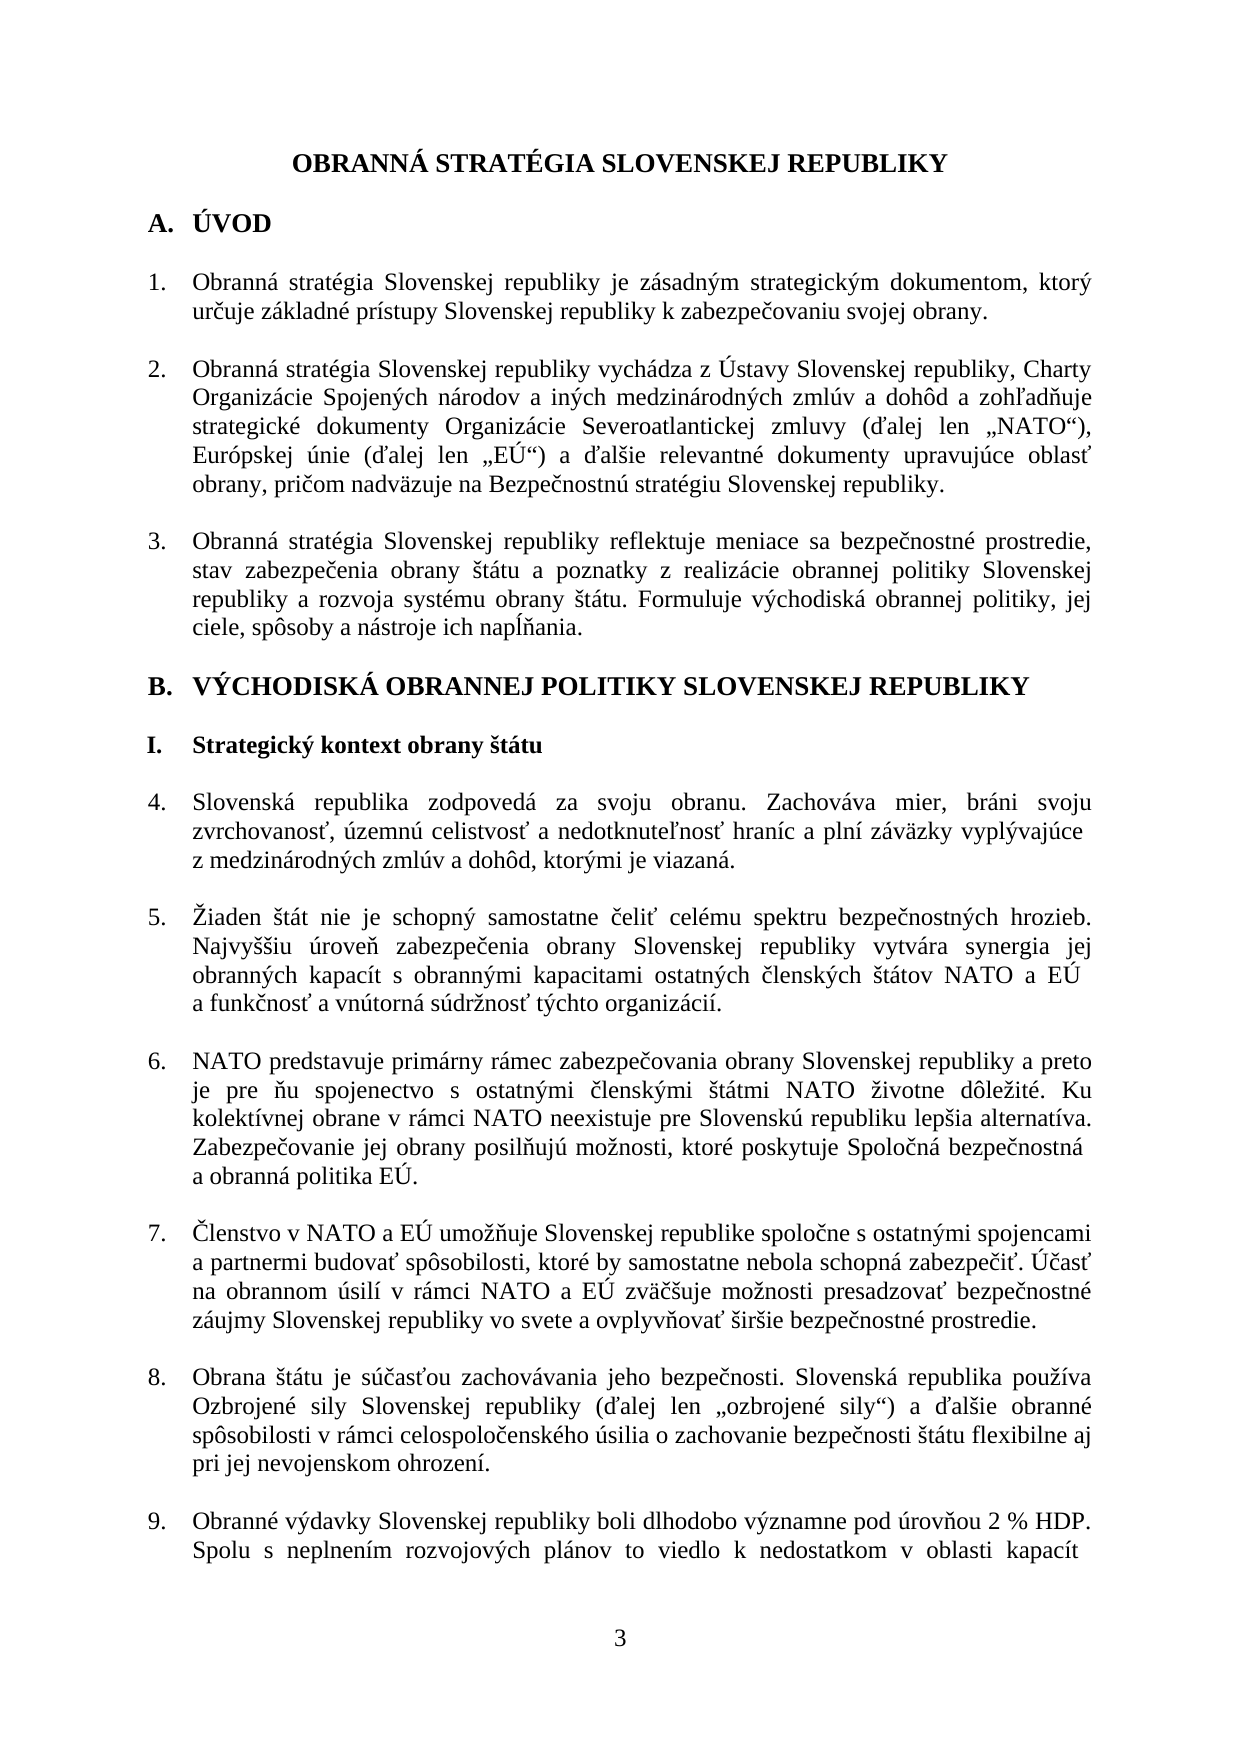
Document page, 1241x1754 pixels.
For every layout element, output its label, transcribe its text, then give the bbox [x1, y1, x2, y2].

list Obrana štátu je súčasťou zachovávania jeho bezpečnosti. Slovenská republika používa Ozbrojené sily Slovenskej republiky (ďalej len „ozbrojené sily“) a ďalšie obranné spôsobilosti v rámci celospoločenského úsilia o zachovanie bezpečnosti štátu flexibilne aj pri jej nevojenskom ohrození. [148, 1362, 1093, 1477]
list ÚVOD [148, 207, 1093, 239]
list NATO predstavuje primárny rámec zabezpečovania obrany Slovenskej republiky a preto je pre ňu spojenectvo s ostatnými členskými štátmi NATO životne dôležité. Ku kolektívnej obrane v rámci NATO neexistuje pre Slovenskú republiku lepšia alternatíva. Zabezpečovanie jej obrany posilňujú možnosti, ktoré poskytuje Spoločná bezpečnostná a obranná politika EÚ. [148, 1046, 1093, 1190]
text OBRANNÁ STRATÉGIA SLOVENSKEJ REPUBLIKY [148, 148, 1093, 179]
list VÝCHODISKÁ OBRANNEJ POLITIKY SLOVENSKEJ REPUBLIKY [148, 670, 1093, 701]
list Strategický kontext obrany štátu [162, 730, 1093, 758]
list Obranná stratégia Slovenskej republiky je zásadným strategickým dokumentom, ktorý určuje základné prístupy Slovenskej republiky k zabezpečovaniu svojej obrany. [148, 267, 1093, 325]
list Obranná stratégia Slovenskej republiky reflektuje meniace sa bezpečnostné prostredie, stav zabezpečenia obrany štátu a poznatky z realizácie obrannej politiky Slovenskej republiky a rozvoja systému obrany štátu. Formuluje východiská obrannej politiky, jej ciele, spôsoby a nástroje ich napĺňania. [148, 526, 1093, 641]
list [148, 1506, 1093, 1563]
list Členstvo v NATO a EÚ umožňuje Slovenskej republike spoločne s ostatnými spojencami a partnermi budovať spôsobilosti, ktoré by samostatne nebola schopná zabezpečiť. Účasť na obrannom úsilí v rámci NATO a EÚ zväčšuje možnosti presadzovať bezpečnostné záujmy Slovenskej republiky vo svete a ovplyvňovať širšie bezpečnostné prostredie. [148, 1218, 1093, 1333]
list Obranná stratégia Slovenskej republiky vychádza z Ústavy Slovenskej republiky, Charty Organizácie Spojených národov a iných medzinárodných zmlúv a dohôd a zohľadňuje strategické dokumenty Organizácie Severoatlantickej zmluvy (ďalej len „NATO“), Európskej únie (ďalej len „EÚ“) a ďalšie relevantné dokumenty upravujúce oblasť obrany, pričom nadväzuje na Bezpečnostnú stratégiu Slovenskej republiky. [148, 354, 1093, 497]
list Žiaden štát nie je schopný samostatne čeliť celému spektru bezpečnostných hrozieb. Najvyššiu úroveň zabezpečenia obrany Slovenskej republiky vytvára synergia jej obranných kapacít s obrannými kapacitami ostatných členských štátov NATO a EÚ a funkčnosť a vnútorná súdržnosť týchto organizácií. [148, 902, 1093, 1017]
list Slovenská republika zodpovedá za svoju obranu. Zachováva mier, bráni svoju zvrchovanosť, územnú celistvosť a nedotknuteľnosť hraníc a plní záväzky vyplývajúce z medzinárodných zmlúv a dohôd, ktorými je viazaná. [148, 787, 1093, 873]
